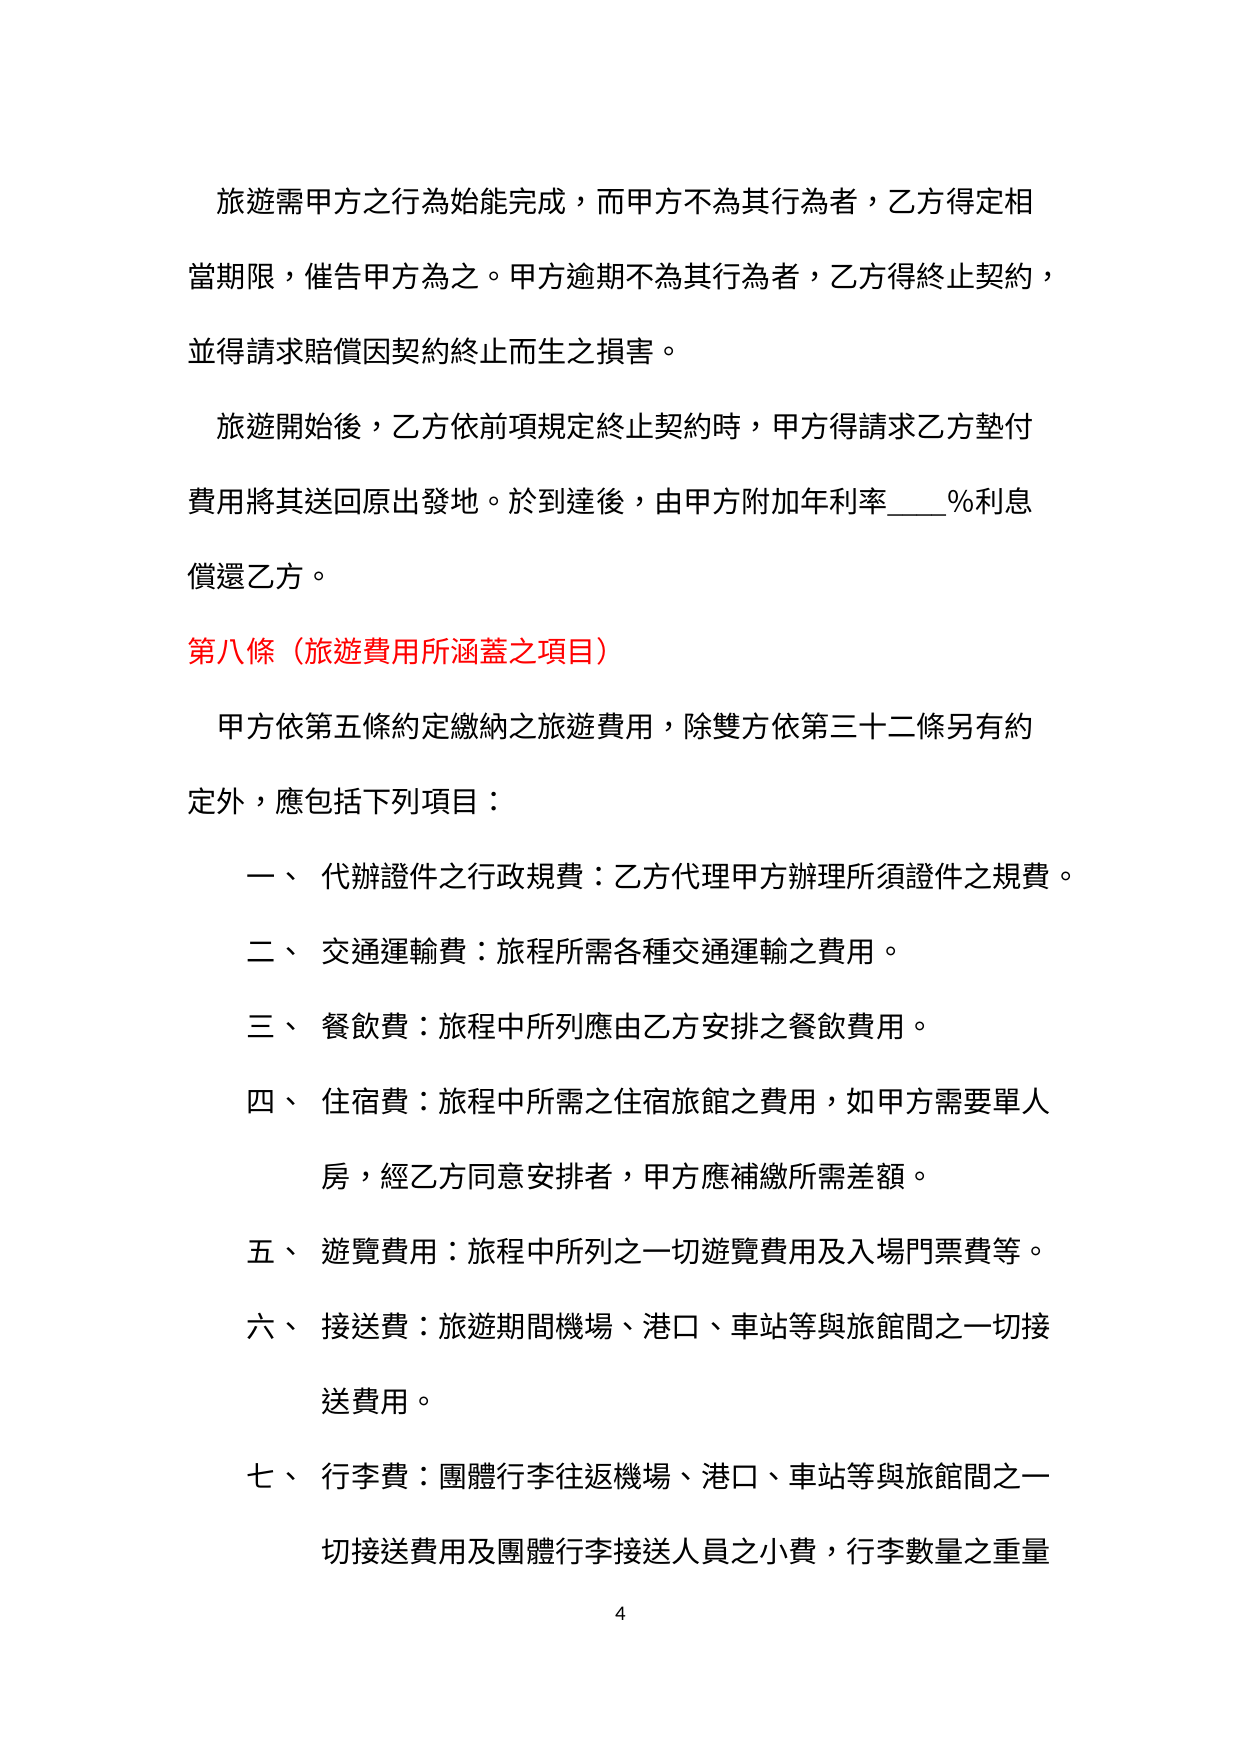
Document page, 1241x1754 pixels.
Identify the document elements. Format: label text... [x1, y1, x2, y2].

list 餐飲費：旅程中所列應由乙方安排之餐飲費用。 [247, 987, 1053, 1062]
text 第八條（旅遊費用所涵蓋之項目） [187, 612, 1053, 687]
list 接送費：旅遊期間機場、港口、車站等與旅館間之一切接送費用。 [247, 1287, 1053, 1437]
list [247, 1437, 1053, 1587]
list 交通運輸費：旅程所需各種交通運輸之費用。 [247, 912, 1053, 987]
list 遊覽費用：旅程中所列之一切遊覽費用及入場門票費等。 [247, 1212, 1053, 1287]
text 甲方依第五條約定繳納之旅遊費用，除雙方依第三十二條另有約定外，應包括下列項目： [187, 687, 1053, 837]
list 代辦證件之行政規費：乙方代理甲方辦理所須證件之規費。 [247, 837, 1053, 912]
text 旅遊需甲方之行為始能完成，而甲方不為其行為者，乙方得定相當期限，催告甲方為之。甲方逾期不為其行為者，乙方得終止契約，並得請求賠償因契約終止而生之損害。 [187, 162, 1053, 387]
list 住宿費：旅程中所需之住宿旅館之費用，如甲方需要單人房，經乙方同意安排者，甲方應補繳所需差額。 [247, 1062, 1053, 1212]
text 旅遊開始後，乙方依前項規定終止契約時，甲方得請求乙方墊付費用將其送回原出發地。於到達後，由甲方附加年利率____％利息償還乙方。 [187, 387, 1053, 612]
